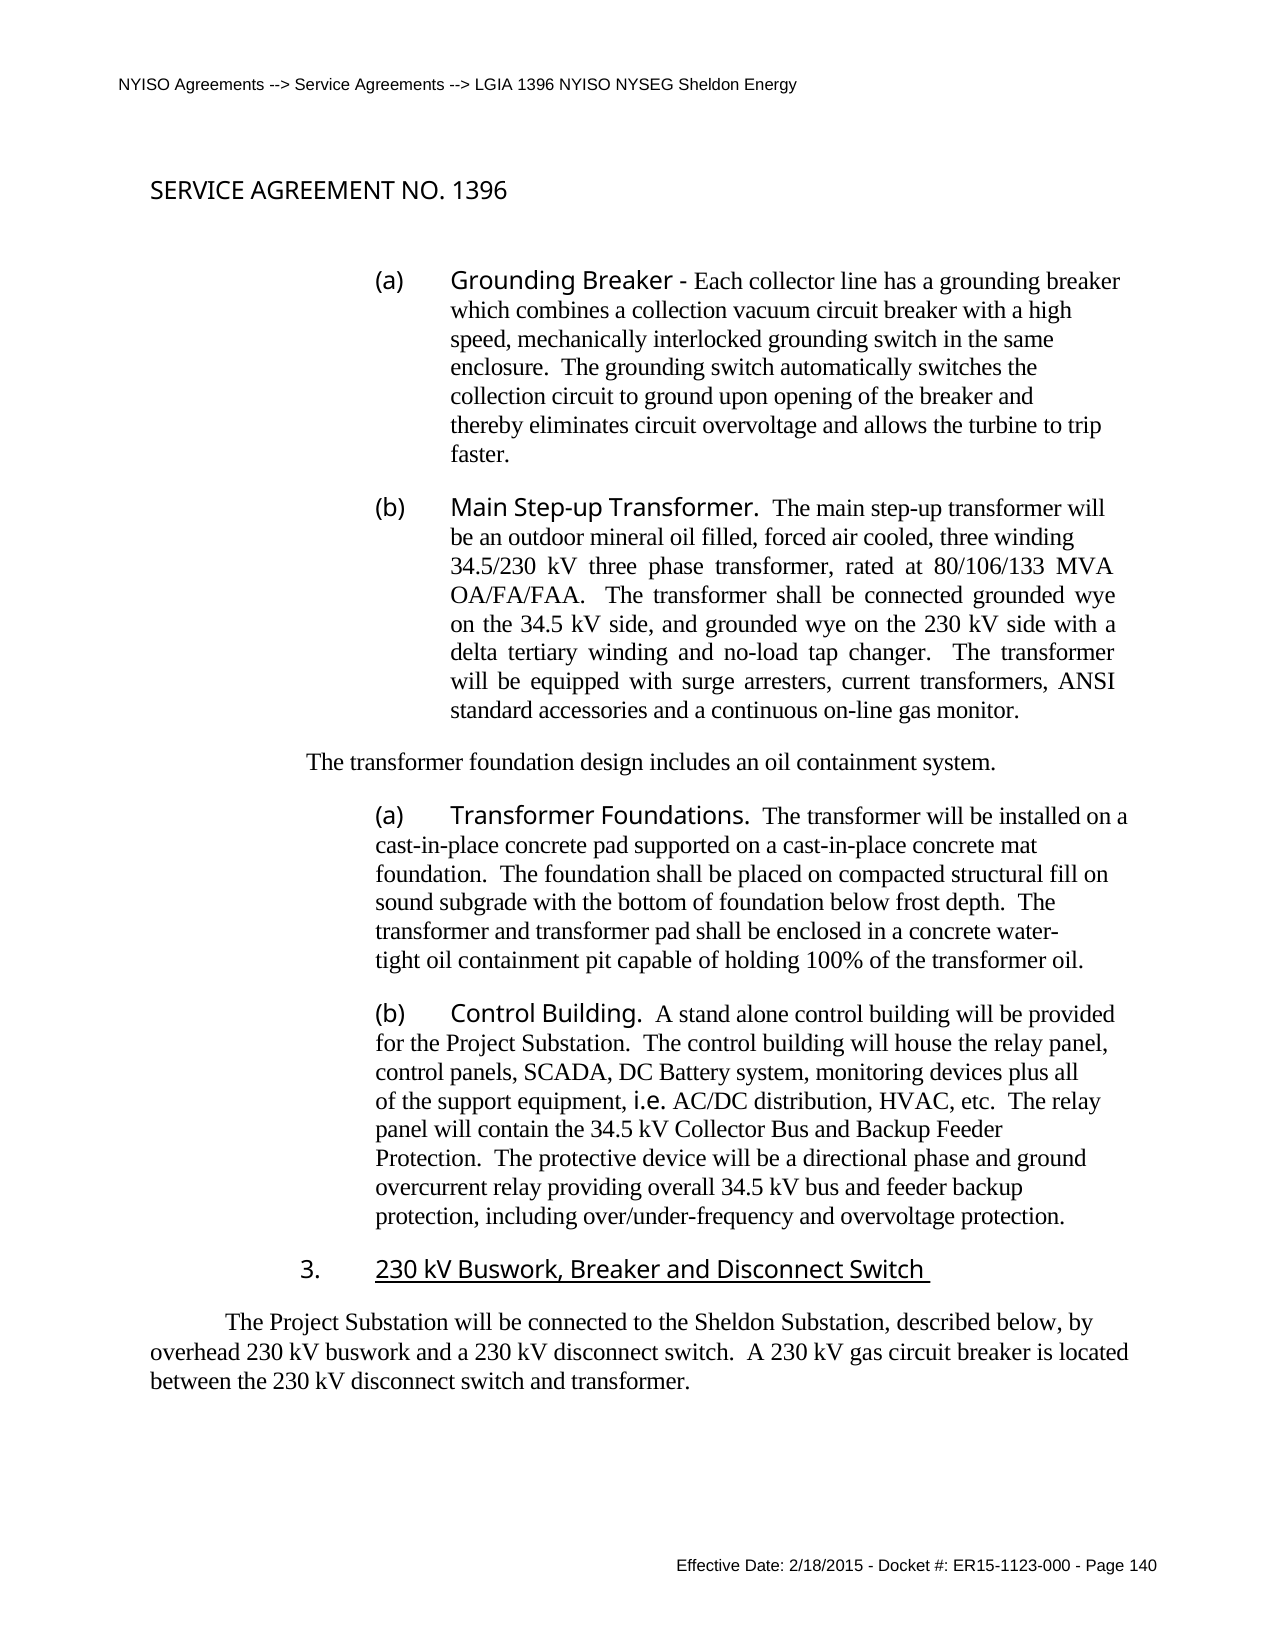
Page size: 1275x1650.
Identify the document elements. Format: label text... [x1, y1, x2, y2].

text 34.5/230 kV three phase transformer, rated at 80/106/133 MVA OA/FA/FAA. The transformer shall be connected grounded wye on the 34.5 kV side, and grounded wye on the 230 kV side with a delta tertiary winding and no-load tap changer. The transformer will be equipped with surge arresters, current transformers, ANSI standard accessories and a continuous on-line gas monitor. [450, 552, 1126, 724]
text SERVICE AGREEMENT NO. 1396 [150, 177, 1275, 205]
text The transformer foundation design includes an oil containment system. [306, 747, 1275, 776]
text be an outdoor mineral oil filled, forced air cooled, three winding [450, 522, 1275, 551]
text (a) Transformer Foundations. The transformer will be installed on a cast-in-place concrete pad supported on a cast-in-place concrete mat foundation. The foundation shall be placed on compacted structural fill on sound subgrade with the bottom of foundation below frost depth. The transformer and transformer pad shall be enclosed in a concrete water- tight oil containment pit capable of holding 100% of the transformer oil. [375, 802, 1144, 974]
text (a) Grounding Breaker - Each collector line has a grounding breaker [375, 266, 1275, 295]
text which combines a collection vacuum circuit breaker with a high speed, mechanically interlocked grounding switch in the same enclosure. The grounding switch automatically switches the collection circuit to ground upon opening of the breaker and thereby eliminates circuit overvoltage and allows the turbine to trip faster. [450, 295, 1143, 468]
text (b) Main Step-up Transformer. The main step-up transformer will [375, 493, 1275, 522]
text The Project Substation will be connected to the Sheldon Substation, described below, by overhead 230 kV buswork and a 230 kV disconnect switch. A 230 kV gas circuit breaker is located between the 230 kV disconnect switch and transformer. [150, 1307, 1131, 1395]
text (b) Control Building. A stand alone control building will be provided for the Project Substation. The control building will house the relay panel, control panels, SCADA, DC Battery system, monitoring devices plus all of the support equipment, i.e. AC/DC distribution, HVAC, etc. The relay panel will contain the 34.5 kV Collector Bus and Backup Feeder Protection. The protective device will be a directional phase and ground overcurrent relay providing overall 34.5 kV bus and feeder backup protection, including over/under-frequency and overvoltage protection. [375, 999, 1145, 1230]
text 3. 230 kV Buswork, Breaker and Disconnect Switch [300, 1256, 1275, 1284]
